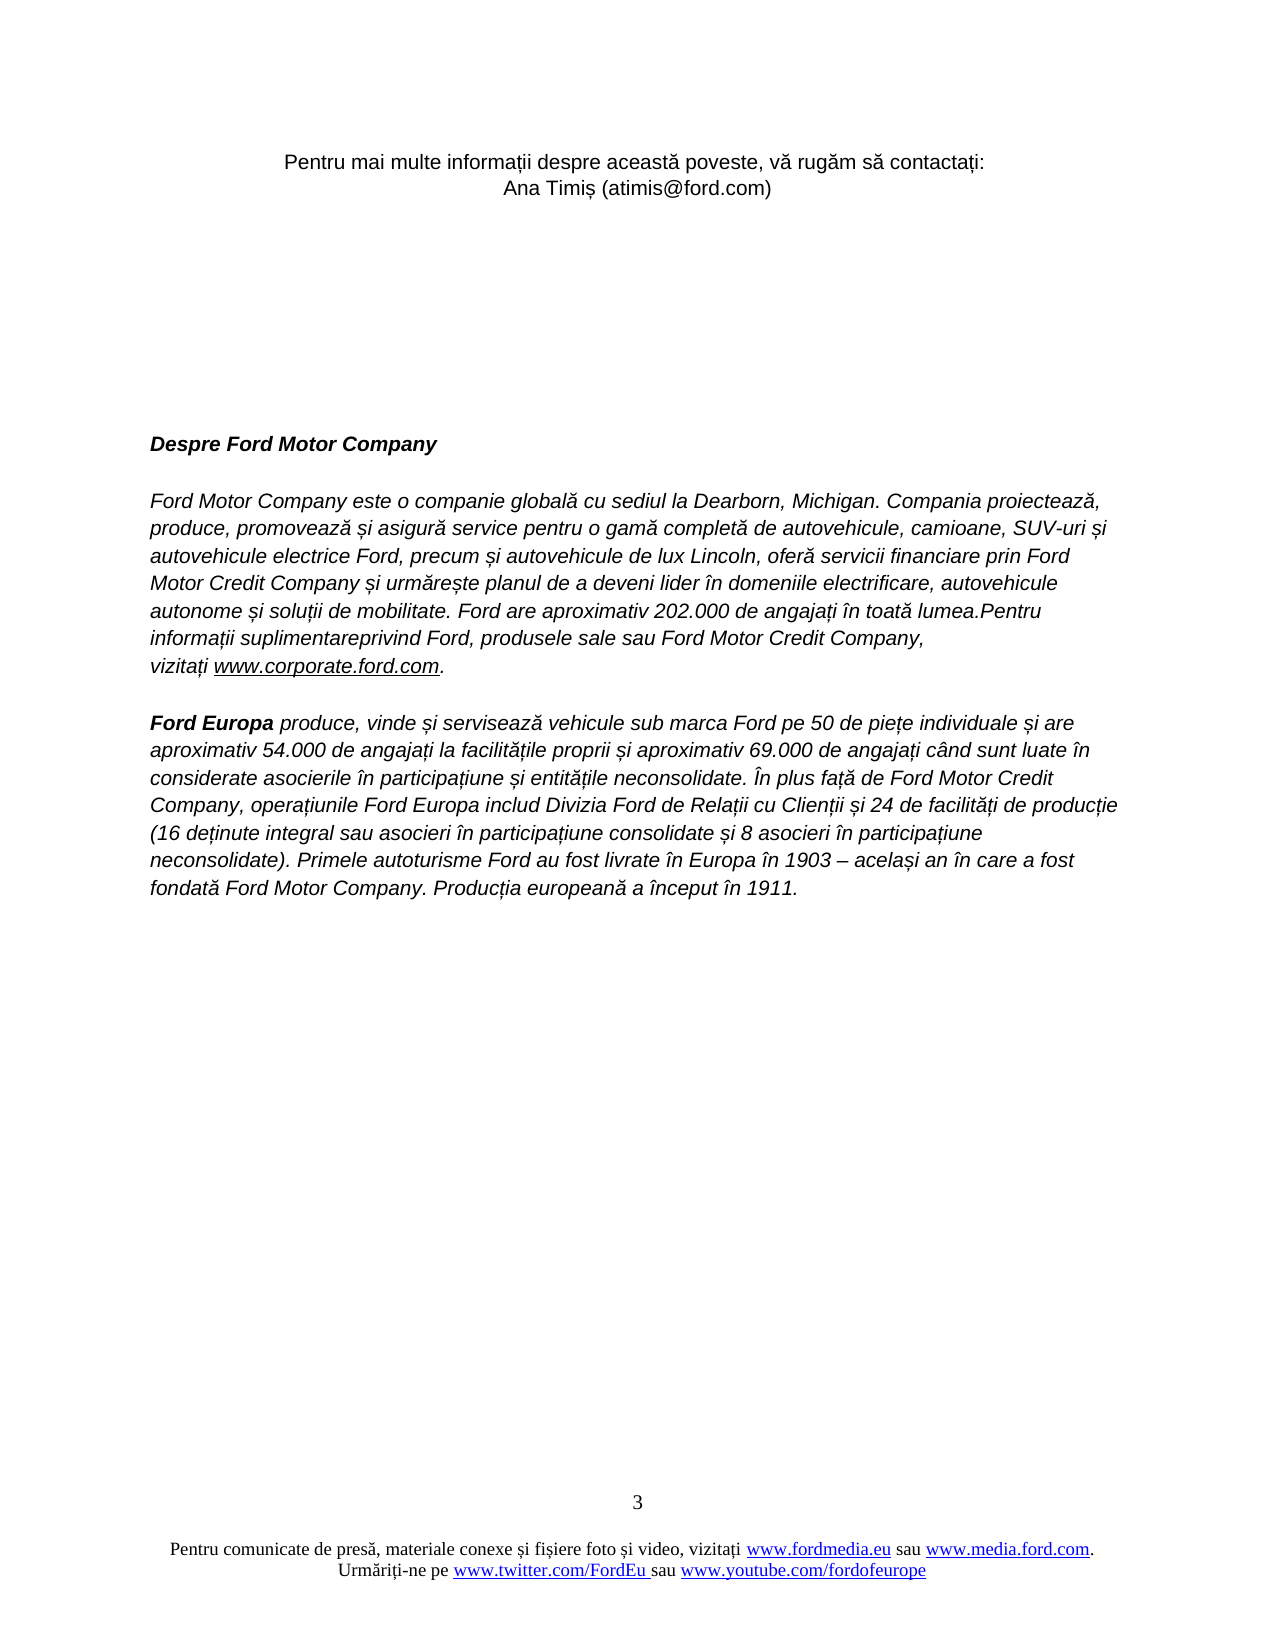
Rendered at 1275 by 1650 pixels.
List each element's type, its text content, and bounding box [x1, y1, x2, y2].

text Ford Motor Company este o companie globală cu sediul la Dearborn, Michigan. Compania proiectează, produce, promovează și asigură service pentru o gamă completă de autovehicule, camioane, SUV-uri și autovehicule electrice Ford, precum și autovehicule de lux Lincoln, oferă servicii financiare prin Ford Motor Credit Company și urmărește planul de a deveni lider în domeniile electrificare, autovehicule autonome și soluții de mobilitate. Ford are aproximativ 202.000 de angajați în toată lumea.Pentru informații suplimentareprivind Ford, produsele sale sau Ford Motor Credit Company, vizitați www.corporate.ford.com. [150, 489, 1125, 678]
text Ford Europa produce, vinde și servisează vehicule sub marca Ford pe 50 de piețe individuale și are aproximativ 54.000 de angajați la facilitățile proprii și aproximativ 69.000 de angajați când sunt luate în considerate asocierile în participațiune și entitățile neconsolidate. În plus față de Ford Motor Credit Company, operațiunile Ford Europa includ Divizia Ford de Relații cu Clienții și 24 de facilități de producție (16 deținute integral sau asocieri în participațiune consolidate și 8 asocieri în participațiune neconsolidate). Primele autoturisme Ford au fost livrate în Europa în 1903 – același an în care a fost fondată Ford Motor Company. Producția europeană a început în 1911. [150, 710, 1125, 899]
text Despre Ford Motor Company [150, 432, 1125, 456]
text Pentru mai multe informații despre această poveste, vă rugăm să contactați: Ana Timiș (atimis@ford.com) [150, 150, 1125, 200]
